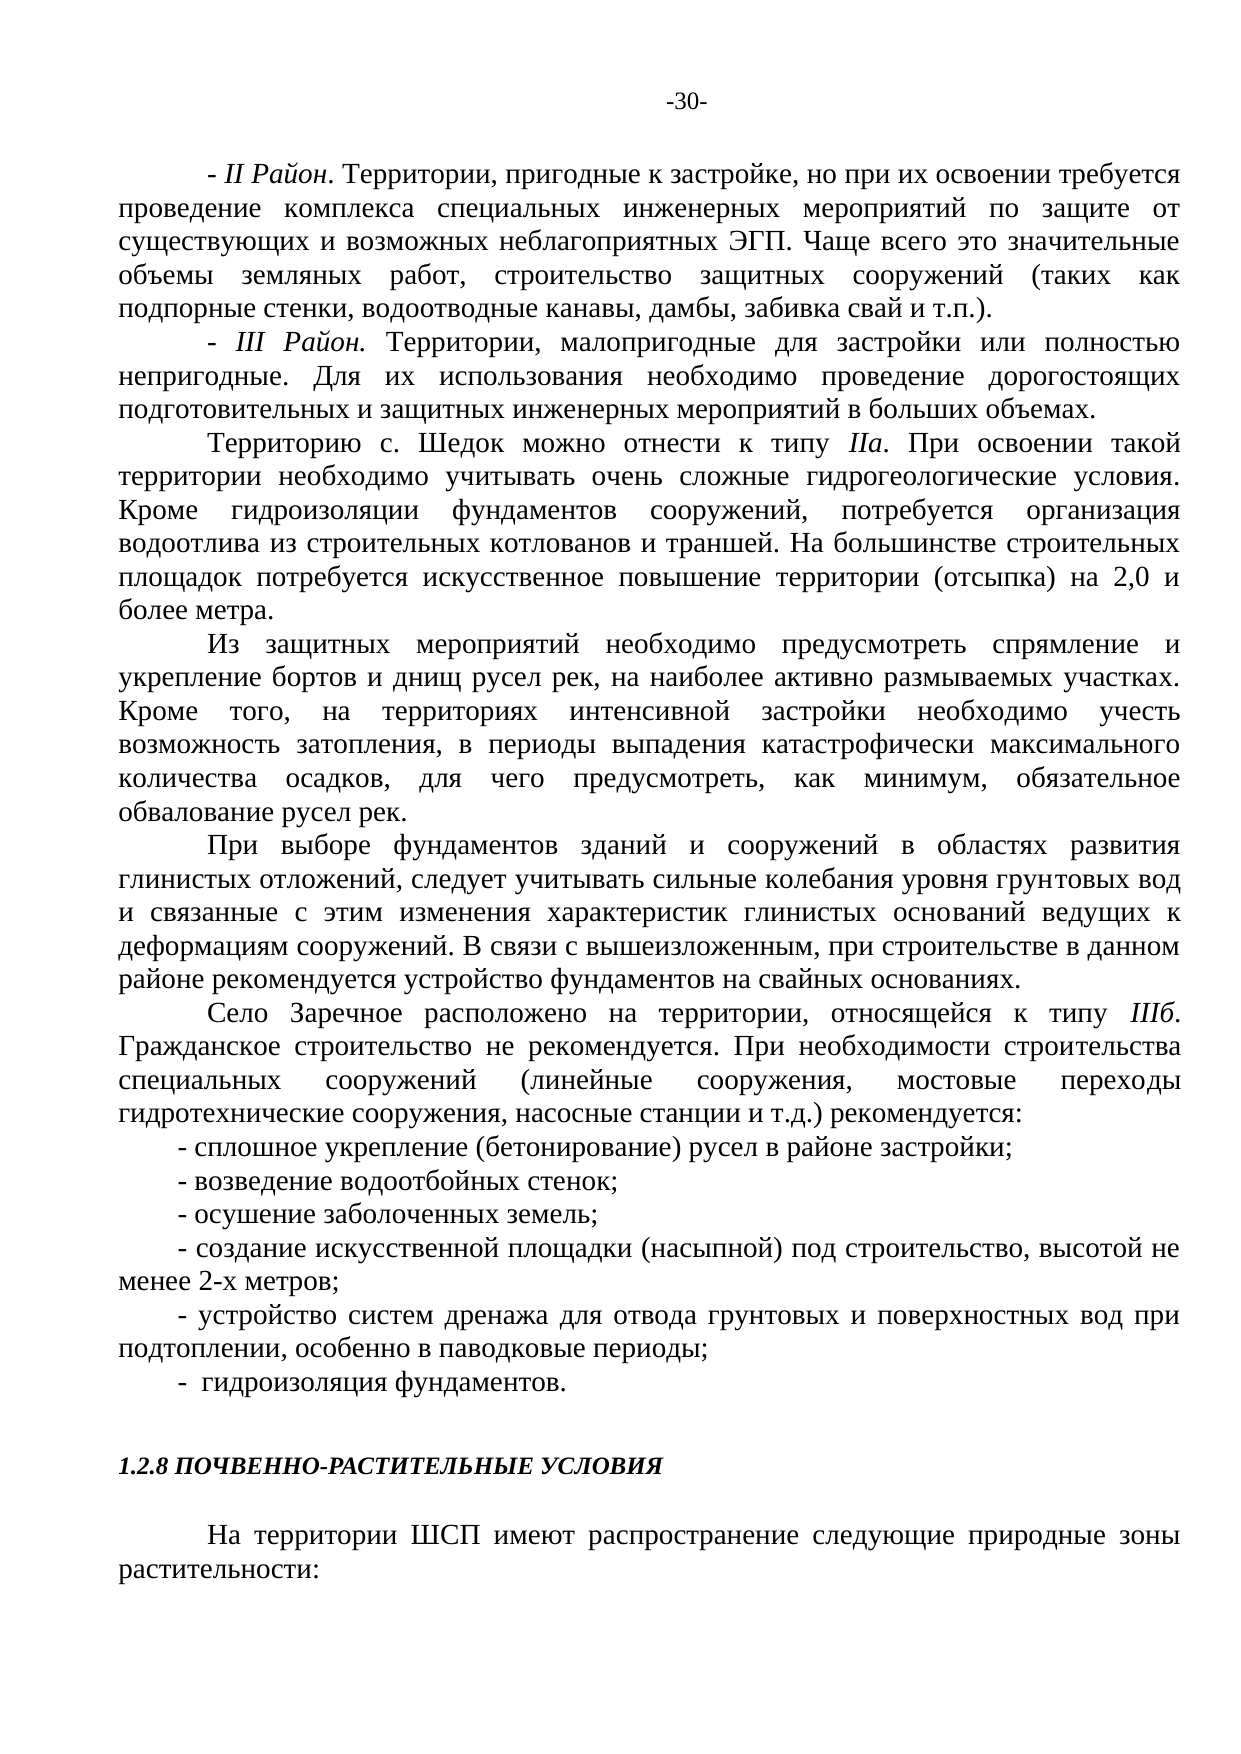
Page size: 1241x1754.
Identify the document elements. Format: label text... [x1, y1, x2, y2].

text Из защитных мероприятий необходимо предусмотреть спрямление и укрепление бортов и днищ русел рек, на наиболее активно размываемых участках. Кроме того, на территориях интенсивной застройки необходимо учесть возможность затопления, в периоды выпадения катастрофически максимального количества осадков, для чего предусмотреть, как минимум, обязательное обвалование русел рек. [118, 626, 1181, 827]
text - II Район. Территории, пригодные к застройке, но при их освоении требуется проведение комплекса специальных инженерных мероприятий по защите от существующих и возможных неблагоприятных ЭГП. Чаще всего это значительные объемы земляных работ, строительство защитных сооружений (таких как подпорные стенки, водоотводные канавы, дамбы, забивка свай и т.п.). [118, 156, 1181, 324]
text - возведение водоотбойных стенок; [118, 1163, 1181, 1196]
subtitle 1.2.8 ПОЧВЕННО-РАСТИТЕЛЬНЫЕ УСЛОВИЯ [118, 1451, 1181, 1480]
text - гидроизоляция фундаментов. [118, 1364, 1181, 1397]
text - создание искусственной площадки (насыпной) под строительство, высотой не менее 2-х метров; [118, 1230, 1181, 1297]
text На территории ШСП имеют распространение следующие природные зоны растительности: [118, 1517, 1181, 1584]
text - устройство систем дренажа для отвода грунтовых и поверхностных вод при подтоплении, особенно в паводковые периоды; [118, 1297, 1181, 1364]
text - сплошное укрепление (бетонирование) русел в районе застройки; [118, 1129, 1181, 1163]
text Территорию с. Шедок можно отнести к типу IIа. При освоении такой территории необходимо учитывать очень сложные гидрогеологические условия. Кроме гидроизоляции фундаментов сооружений, потребуется организация водоотлива из строительных котлованов и траншей. На большинстве строительных площадок потребуется искусственное повышение территории (отсыпка) на 2,0 и более метра. [118, 425, 1181, 626]
text Село Заречное расположено на территории, относящейся к типу IIIб. Гражданское строительство не рекомендуется. При необходимости строительства специальных сооружений (линейные сооружения, мостовые переходы гидротехнические сооружения, насосные станции и т.д.) рекомендуется: [118, 995, 1181, 1129]
text - III Район. Территории, малопригодные для застройки или полностью непригодные. Для их использования необходимо проведение дорогостоящих подготовительных и защитных инженерных мероприятий в больших объемах. [118, 324, 1181, 425]
text При выборе фундаментов зданий и сооружений в областях развития глинистых отложений, следует учитывать сильные колебания уровня грунтовых вод и связанные с этим изменения характеристик глинистых оснований ведущих к деформациям сооружений. В связи с вышеизложенным, при строительстве в данном районе рекомендуется устройство фундаментов на свайных основаниях. [118, 827, 1181, 995]
text - осушение заболоченных земель; [118, 1196, 1181, 1230]
